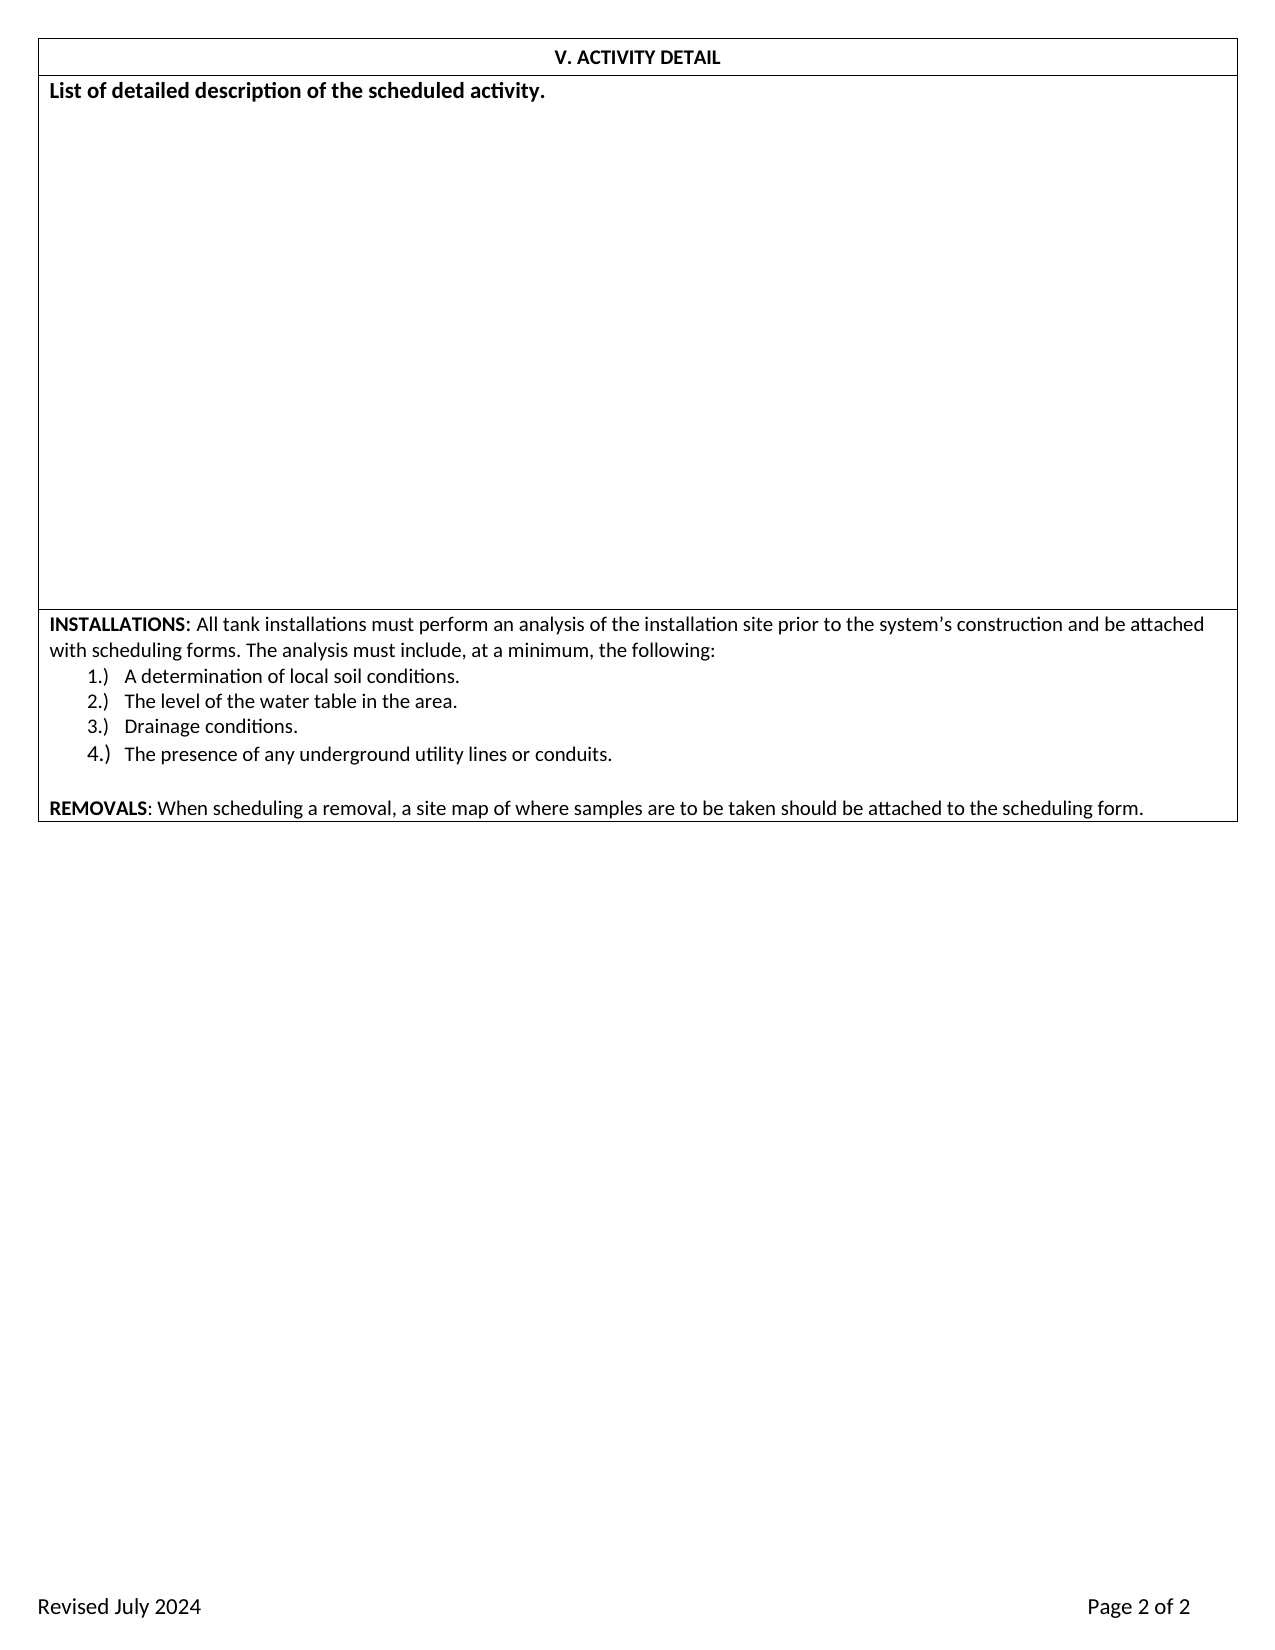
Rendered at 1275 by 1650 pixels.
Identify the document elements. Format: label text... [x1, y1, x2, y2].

table_cell INSTALLATIONS: All tank installations must perform an analysis of the installation site prior to the system’s construction and be attached with scheduling forms. The analysis must include, at a minimum, the following: A determination of local soil conditions. The level of the water table in the area. Drainage conditions. The presence of any underground utility lines or conduits. REMOVALS: When scheduling a removal, a site map of where samples are to be taken should be attached to the scheduling form. [39, 610, 1237, 821]
table_cell List of detailed description of the scheduled activity. [39, 76, 1237, 608]
table_header V. ACTIVITY DETAIL [39, 39, 1237, 75]
